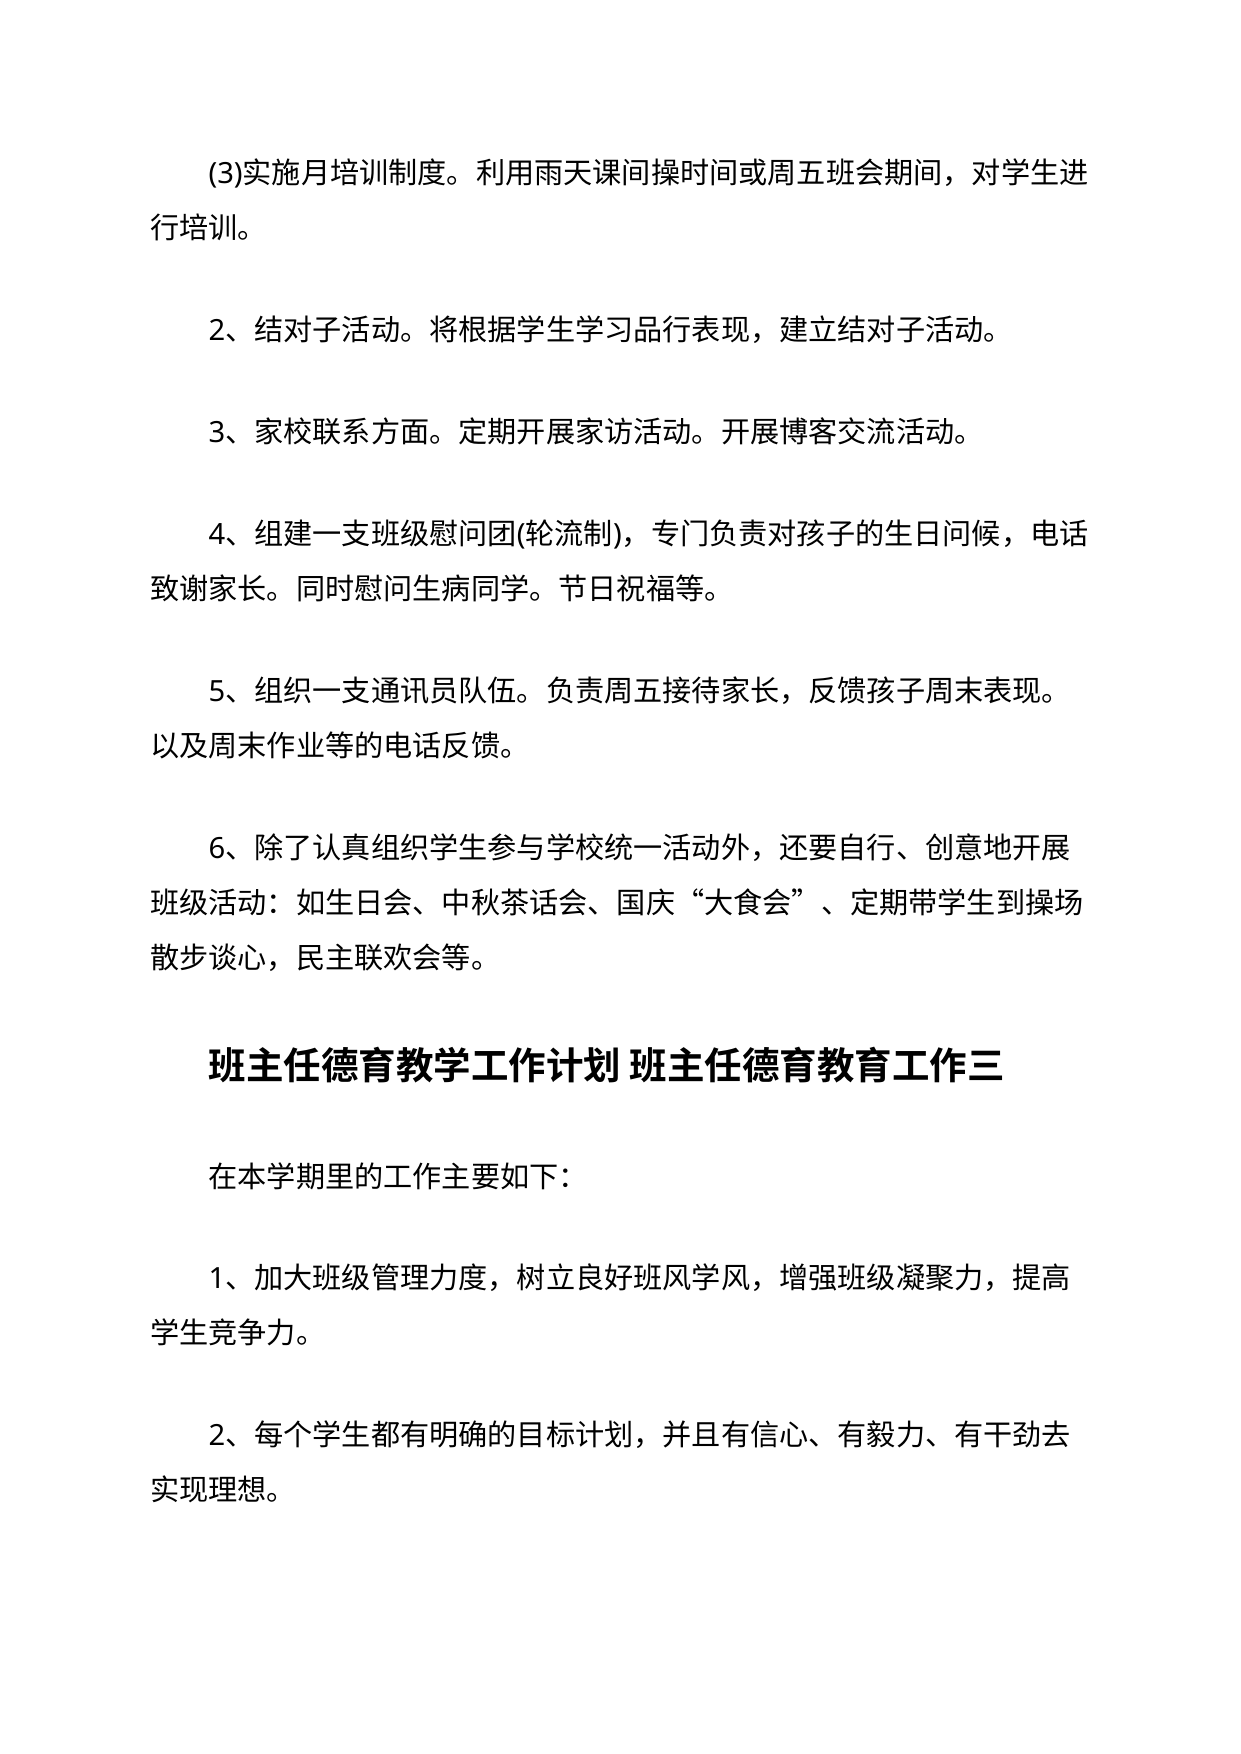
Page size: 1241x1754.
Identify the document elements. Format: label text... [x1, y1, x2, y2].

text 3、家校联系方面。定期开展家访活动。开展博客交流活动。 [150, 409, 1090, 451]
text 1、加大班级管理力度，树立良好班风学风，增强班级凝聚力，提高学生竞争力。 [150, 1255, 1090, 1352]
text 2、结对子活动。将根据学生学习品行表现，建立结对子活动。 [150, 307, 1090, 349]
text 班主任德育教学工作计划 班主任德育教育工作三 [150, 1036, 1090, 1090]
text 在本学期里的工作主要如下： [150, 1153, 1090, 1196]
text 6、除了认真组织学生参与学校统一活动外，还要自行、创意地开展班级活动：如生日会、中秋茶话会、国庆“大食会”、定期带学生到操场散步谈心，民主联欢会等。 [150, 824, 1090, 976]
text 5、组织一支通讯员队伍。负责周五接待家长，反馈孩子周末表现。以及周末作业等的电话反馈。 [150, 667, 1090, 765]
text 2、每个学生都有明确的目标计划，并且有信心、有毅力、有干劲去实现理想。 [150, 1412, 1090, 1509]
text (3)实施月培训制度。利用雨天课间操时间或周五班会期间，对学生进行培训。 [150, 150, 1090, 247]
text 4、组建一支班级慰问团(轮流制)，专门负责对孩子的生日问候，电话致谢家长。同时慰问生病同学。节日祝福等。 [150, 511, 1090, 608]
